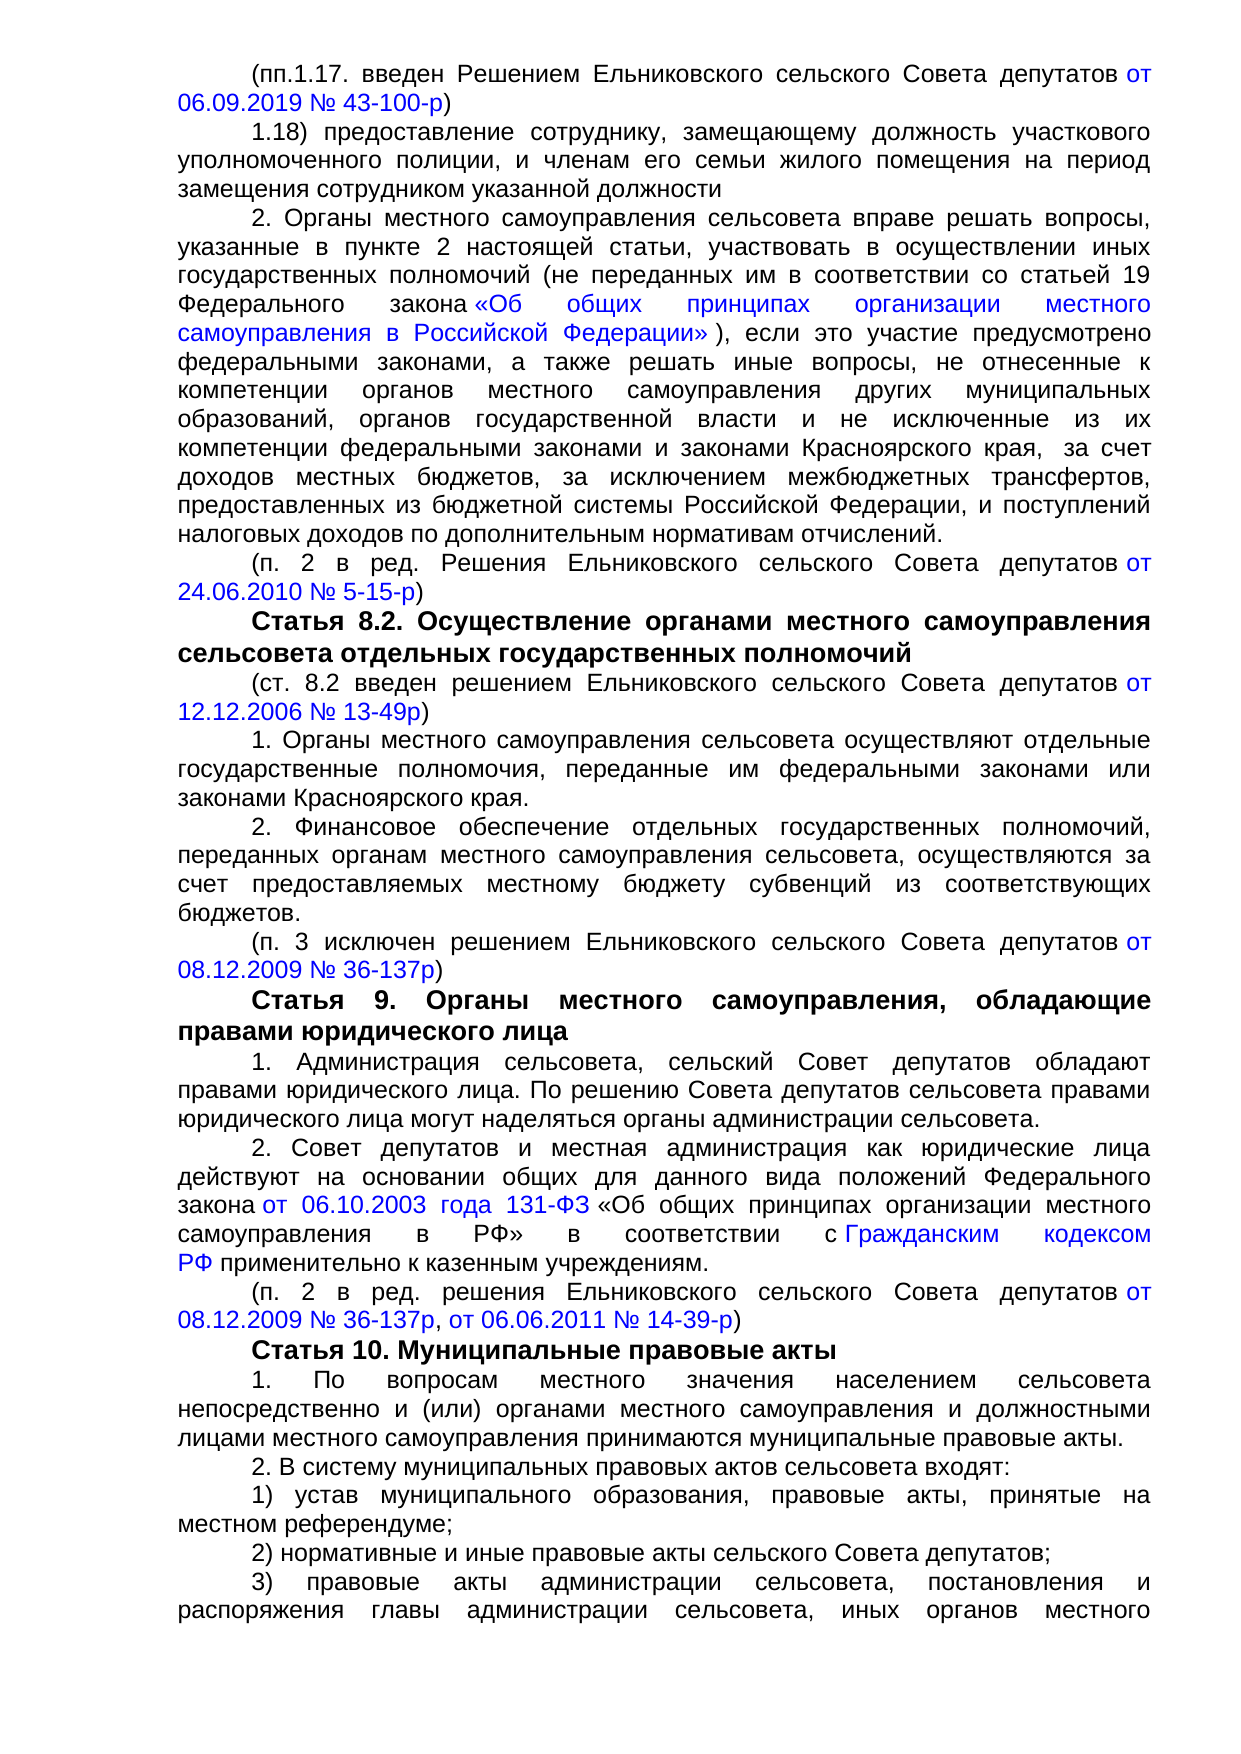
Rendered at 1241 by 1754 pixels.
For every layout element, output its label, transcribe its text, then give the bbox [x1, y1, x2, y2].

text 1. По вопросам местного значения населением сельсовета непосредственно и (или) органами местного самоуправления и должностными лицами местного самоуправления принимаются муниципальные правовые акты. [177, 1365, 1152, 1452]
text Статья 9. Органы местного самоуправления, обладающие правами юридического лица [177, 984, 1152, 1047]
text (пп.1.17. введен Решением Ельниковского сельского Совета депутатов от 06.09.2019 № 43-100-р) [177, 59, 1152, 117]
text Статья 8.2. Осуществление органами местного самоуправления сельсовета отдельных государственных полномочий [177, 605, 1152, 668]
text 2. В систему муниципальных правовых актов сельсовета входят: [177, 1452, 1152, 1480]
text Статья 10. Муниципальные правовые акты [177, 1334, 1152, 1365]
text (ст. 8.2 введен решением Ельниковского сельского Совета депутатов от 12.12.2006 № 13-49р) [177, 668, 1152, 725]
text (п. 2 в ред. решения Ельниковского сельского Совета депутатов от 08.12.2009 № 36-137р, от 06.06.2011 № 14-39-р) [177, 1277, 1152, 1334]
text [177, 1567, 1152, 1624]
text 2. Органы местного самоуправления сельсовета вправе решать вопросы, указанные в пункте 2 настоящей статьи, участвовать в осуществлении иных государственных полномочий (не переданных им в соответствии со статьей 19 Федерального закона «Об общих принципах организации местного самоуправления в Российской Федерации» ), если это участие предусмотрено федеральными законами, а также решать иные вопросы, не отнесенные к компетенции органов местного самоуправления других муниципальных образований, органов государственной власти и не исключенные из их компетенции федеральными законами и законами Красноярского края, за счет доходов местных бюджетов, за исключением межбюджетных трансфертов, предоставленных из бюджетной системы Российской Федерации, и поступлений налоговых доходов по дополнительным нормативам отчислений. [177, 203, 1152, 548]
text 1. Органы местного самоуправления сельсовета осуществляют отдельные государственные полномочия, переданные им федеральными законами или законами Красноярского края. [177, 725, 1152, 812]
text 2. Совет депутатов и местная администрация как юридические лица действуют на основании общих для данного вида положений Федерального закона от 06.10.2003 года 131-ФЗ «Об общих принципах организации местного самоуправления в РФ» в соответствии с Гражданским кодексом РФ применительно к казенным учреждениям. [177, 1133, 1152, 1277]
text 2. Финансовое обеспечение отдельных государственных полномочий, переданных органам местного самоуправления сельсовета, осуществляются за счет предоставляемых местному бюджету субвенций из соответствующих бюджетов. [177, 812, 1152, 927]
text (п. 3 исключен решением Ельниковского сельского Совета депутатов от 08.12.2009 № 36-137р) [177, 927, 1152, 984]
text (п. 2 в ред. Решения Ельниковского сельского Совета депутатов от 24.06.2010 № 5-15-р) [177, 548, 1152, 605]
text 1. Администрация сельсовета, сельский Совет депутатов обладают правами юридического лица. По решению Совета депутатов сельсовета правами юридического лица могут наделяться органы администрации сельсовета. [177, 1047, 1152, 1133]
text 1) устав муниципального образования, правовые акты, принятые на местном референдуме; [177, 1480, 1152, 1538]
text 2) нормативные и иные правовые акты сельского Совета депутатов; [177, 1538, 1152, 1567]
text 1.18) предоставление сотруднику, замещающему должность участкового уполномоченного полиции, и членам его семьи жилого помещения на период замещения сотрудником указанной должности [177, 117, 1152, 203]
